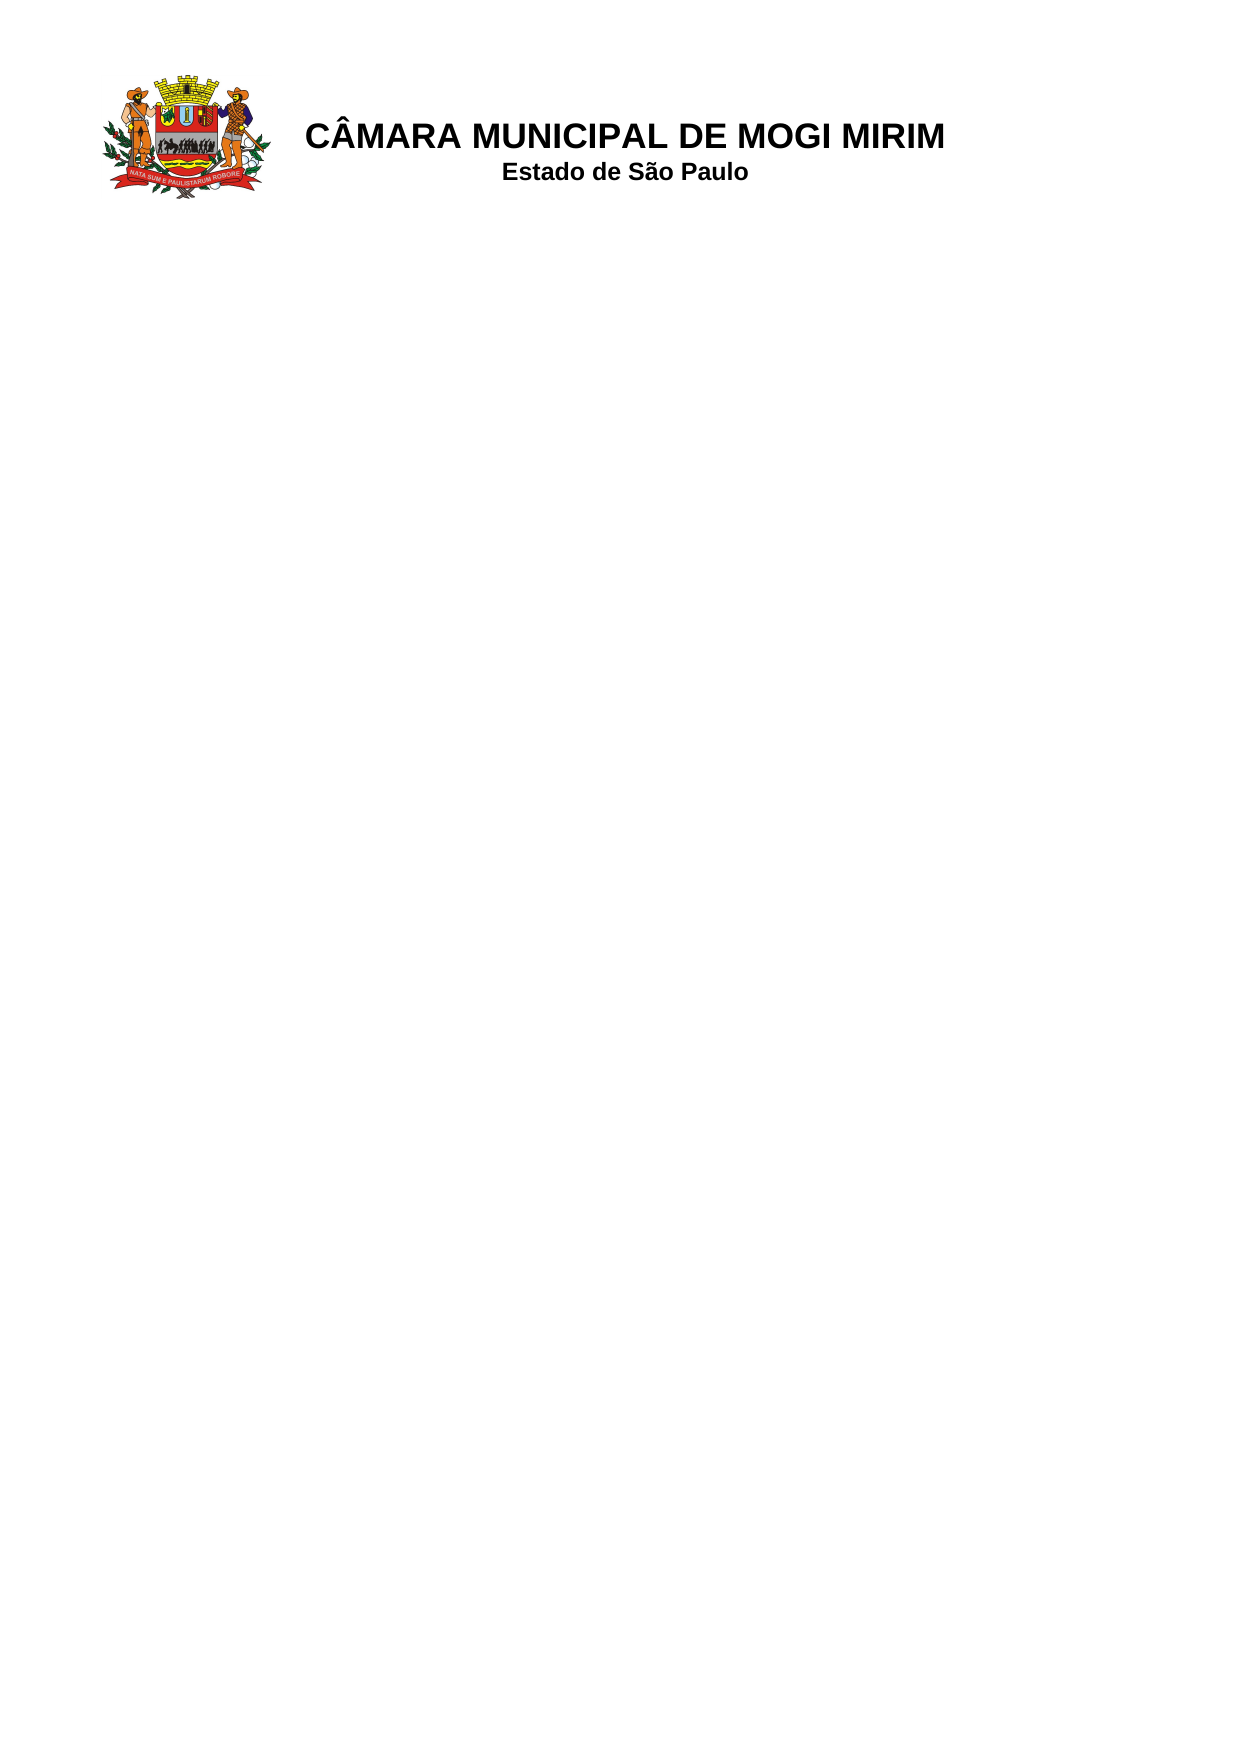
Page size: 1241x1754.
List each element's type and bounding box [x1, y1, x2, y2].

picture [101, 75, 272, 199]
